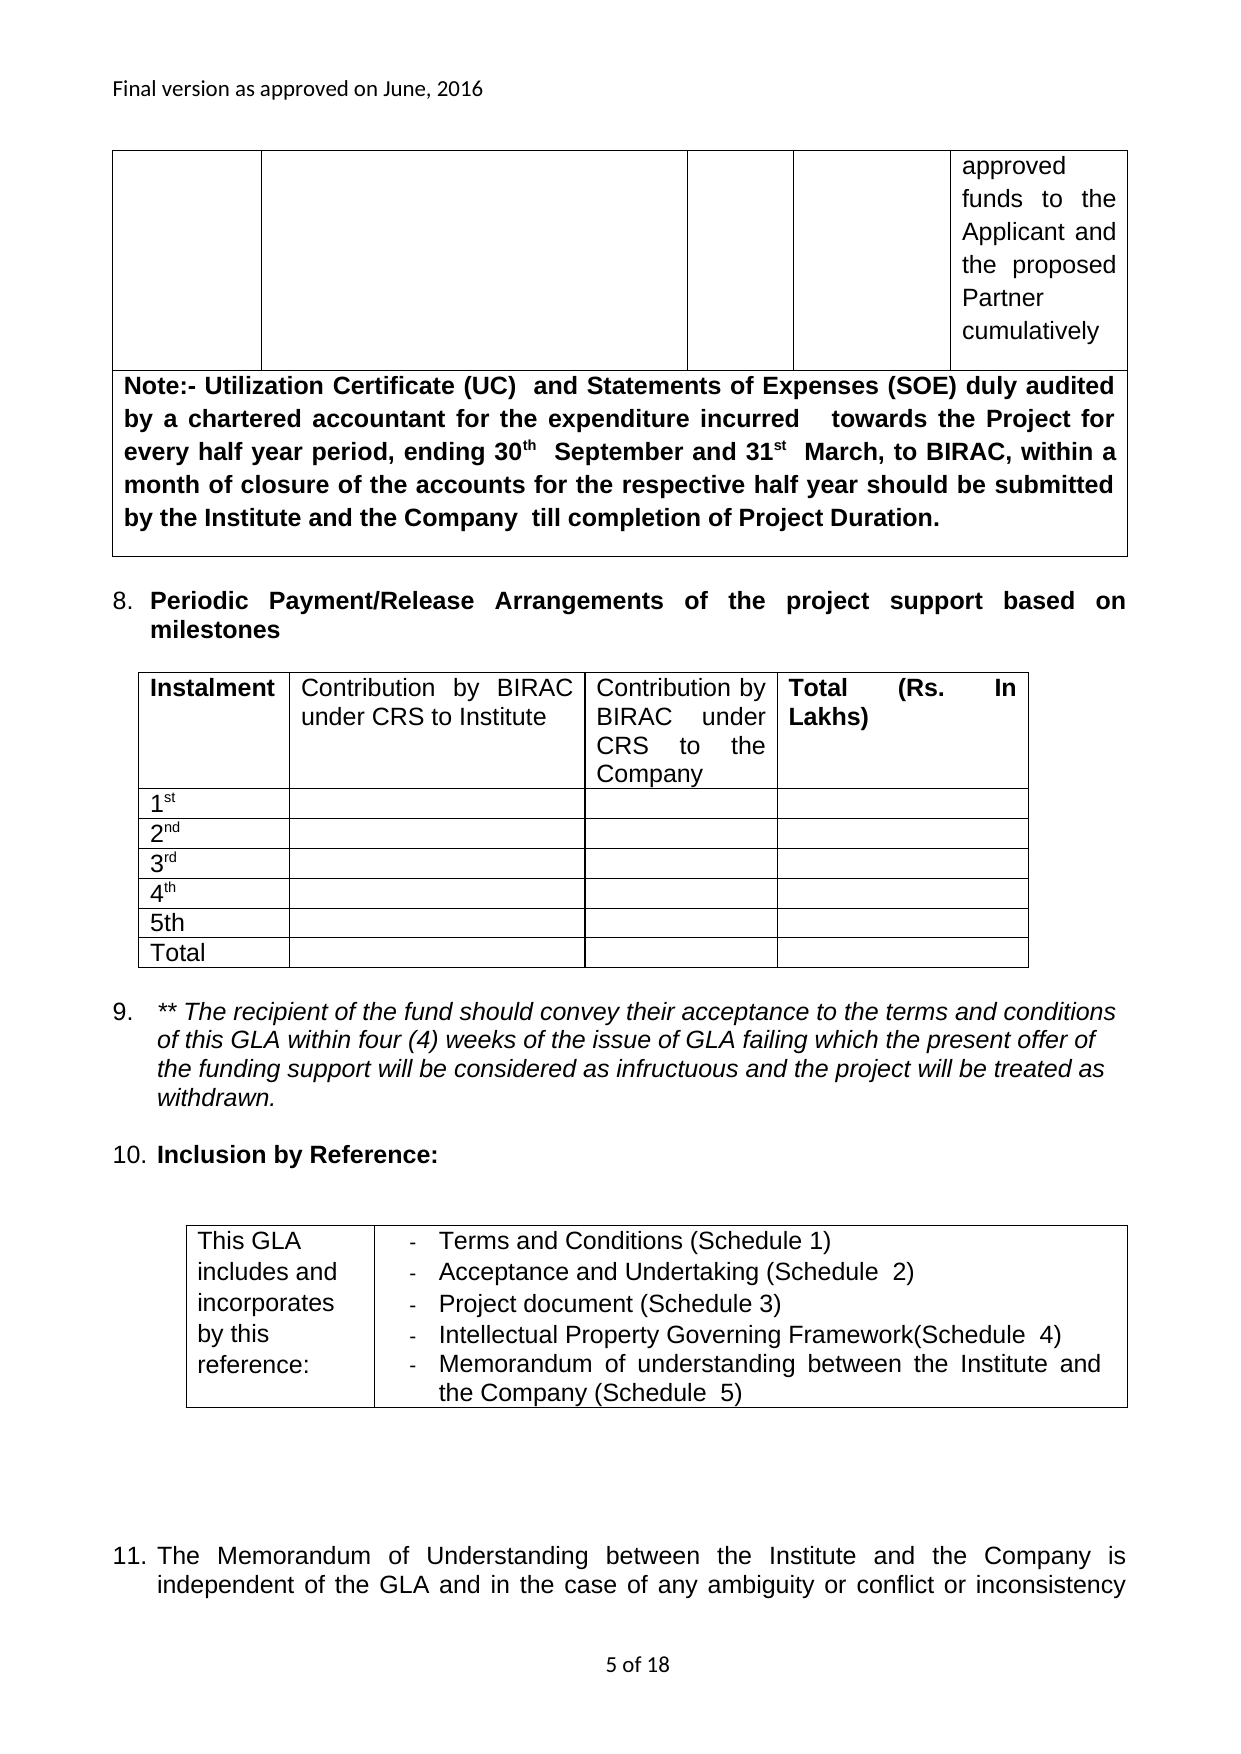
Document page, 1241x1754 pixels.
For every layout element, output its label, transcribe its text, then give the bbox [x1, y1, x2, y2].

table_cell [778, 819, 1028, 848]
table_cell [778, 789, 1028, 818]
list Periodic Payment/Release Arrangements of the project support based on milestones [112, 586, 1128, 643]
list Inclusion by Reference: [112, 1141, 1128, 1169]
table_cell 5 [113, 151, 261, 369]
table_cell [778, 849, 1028, 878]
table_cell [586, 938, 777, 967]
table_cell [778, 938, 1028, 967]
table_header Instalment [139, 673, 289, 788]
table_cell Note:- Utilization Certificate (UC) and Statements of Expenses (SOE) duly audited by a chartered accountant for the expenditure incurred towards the Project for every half year period, ending 30th September and 31st March, to BIRAC, within a month of closure of the accounts for the respective half year should be submitted by the Institute and the Company till completion of Project Duration. [113, 371, 1127, 556]
table_cell [586, 789, 777, 818]
table_cell 2nd [139, 819, 289, 848]
table_cell [778, 909, 1028, 937]
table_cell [262, 151, 687, 369]
table_header Terms and Conditions (Schedule 1) Acceptance and Undertaking (Schedule 2) Project document (Schedule 3) Intellectual Property Governing Framework(Schedule 4) Memorandum of understanding between the Institute and the Company (Schedule 5) [375, 1226, 1127, 1407]
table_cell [951, 151, 1127, 369]
table_cell [290, 819, 584, 848]
table_cell 3rd [139, 849, 289, 878]
table_cell 4th [139, 879, 289, 907]
table_cell [290, 938, 584, 967]
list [112, 1541, 1128, 1599]
table_cell [778, 879, 1028, 907]
table_cell 1st [139, 789, 289, 818]
table_header This GLA includes and incorporates by this reference: [187, 1226, 374, 1407]
table_cell [688, 151, 793, 369]
table_header Contribution by BIRAC under CRS to the Company [586, 673, 777, 788]
table_cell [586, 909, 777, 937]
table_cell 5th [139, 909, 289, 937]
table_cell [290, 909, 584, 937]
list ** The recipient of the fund should convey their acceptance to the terms and conditions of this GLA within four (4) weeks of the issue of GLA failing which the present offer of the funding support will be considered as infructuous and the project will be treated as withdrawn. [112, 997, 1128, 1112]
table_cell [586, 879, 777, 907]
table_cell [290, 849, 584, 878]
table_header Contribution by BIRAC under CRS to Institute [290, 673, 584, 788]
table_cell [586, 819, 777, 848]
table_cell [794, 151, 950, 369]
table_header Total (Rs. In Lakhs) [778, 673, 1028, 788]
table_cell [290, 789, 584, 818]
table_cell [586, 849, 777, 878]
table_cell [290, 879, 584, 907]
table_cell Total [139, 938, 289, 967]
